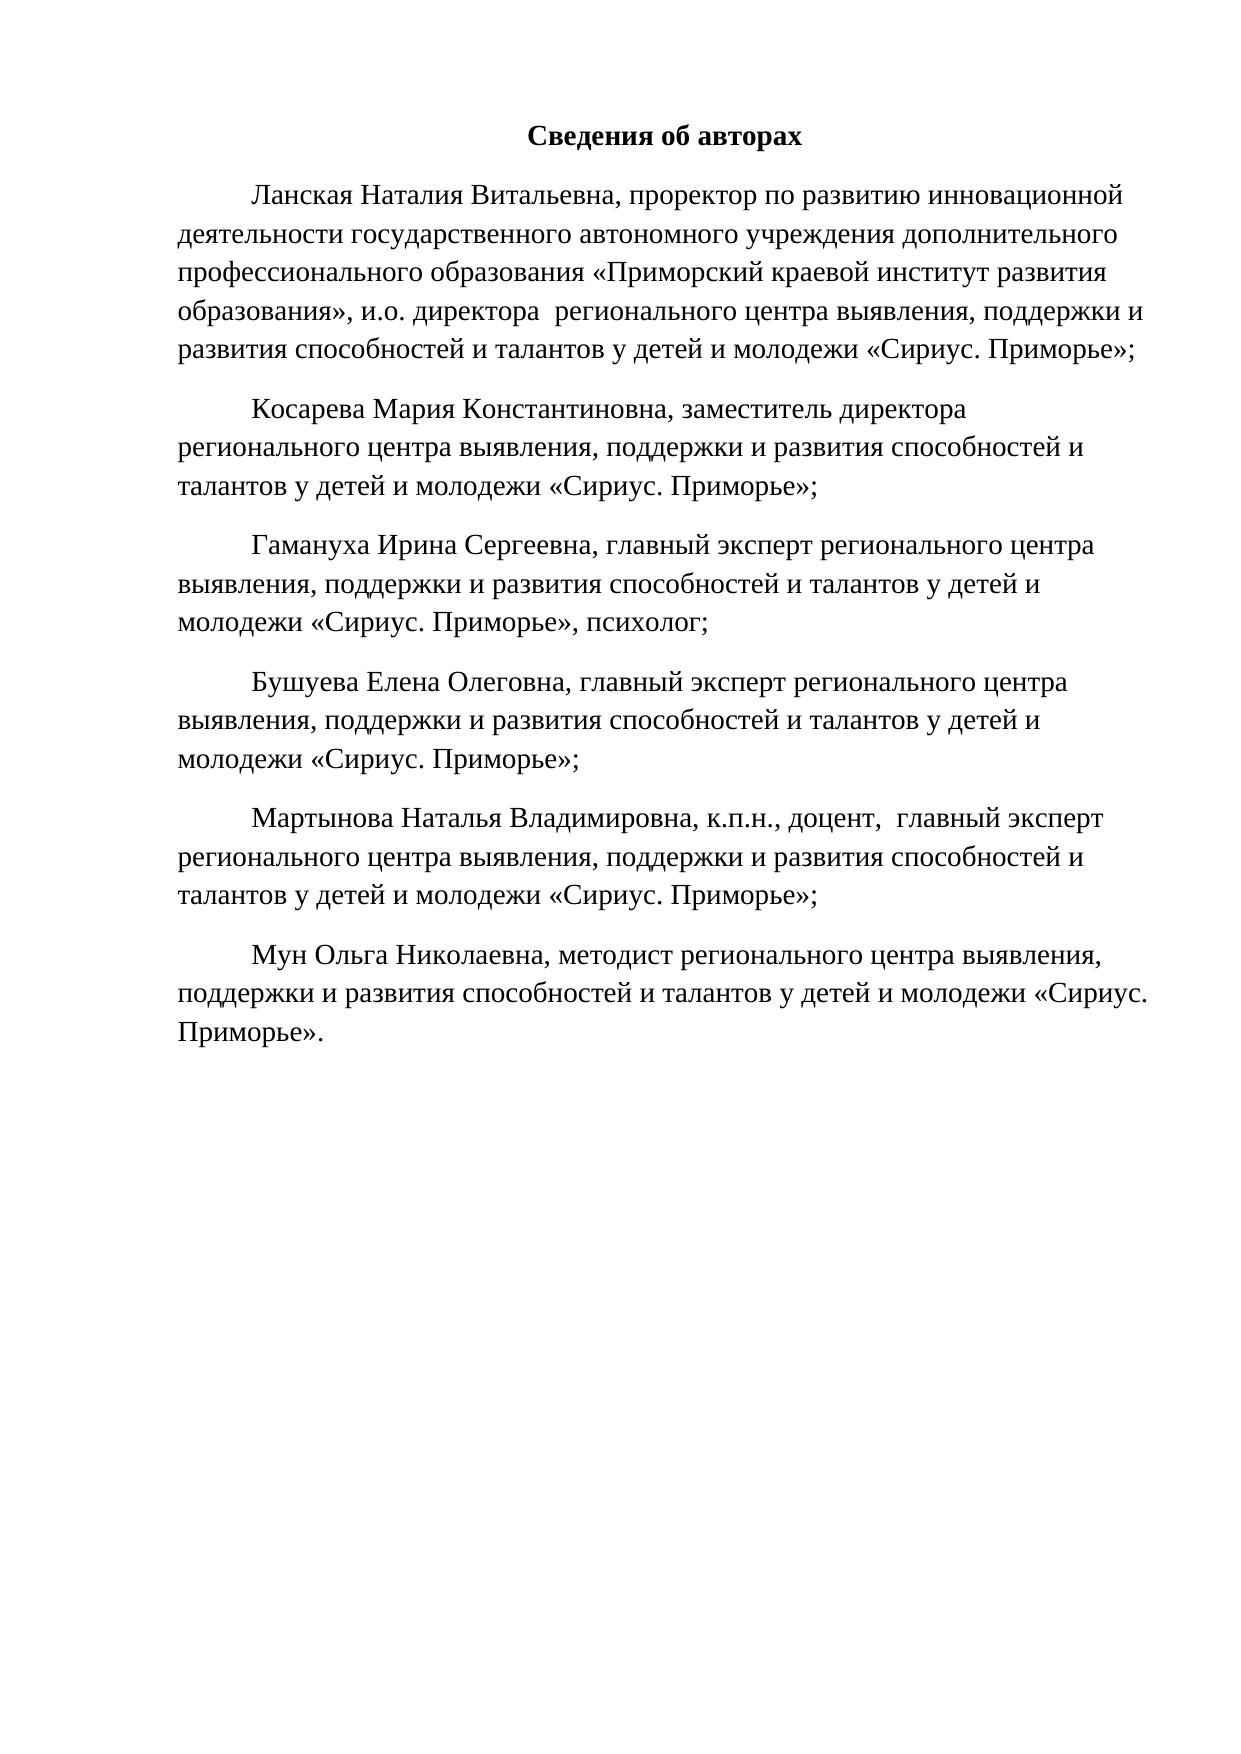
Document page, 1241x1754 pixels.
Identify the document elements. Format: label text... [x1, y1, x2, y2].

text Бушуева Елена Олеговна, главный эксперт регионального центра выявления, поддержки и развития способностей и талантов у детей и молодежи «Сириус. Приморье»; [177, 664, 1152, 774]
text Мун Ольга Николаевна, методист регионального центра выявления, поддержки и развития способностей и талантов у детей и молодежи «Сириус. Приморье». [177, 937, 1152, 1047]
text Ланская Наталия Витальевна, проректор по развитию инновационной деятельности государственного автономного учреждения дополнительного профессионального образования «Приморский краевой институт развития образования», и.о. директора регионального центра выявления, поддержки и развития способностей и талантов у детей и молодежи «Сириус. Приморье»; [177, 177, 1152, 365]
text Сведения об авторах [177, 118, 1152, 152]
text Гамануха Ирина Сергеевна, главный эксперт регионального центра выявления, поддержки и развития способностей и талантов у детей и молодежи «Сириус. Приморье», психолог; [177, 527, 1152, 638]
text Косарева Мария Константиновна, заместитель директора регионального центра выявления, поддержки и развития способностей и талантов у детей и молодежи «Сириус. Приморье»; [177, 391, 1152, 502]
text Мартынова Наталья Владимировна, к.п.н., доцент, главный эксперт регионального центра выявления, поддержки и развития способностей и талантов у детей и молодежи «Сириус. Приморье»; [177, 800, 1152, 911]
